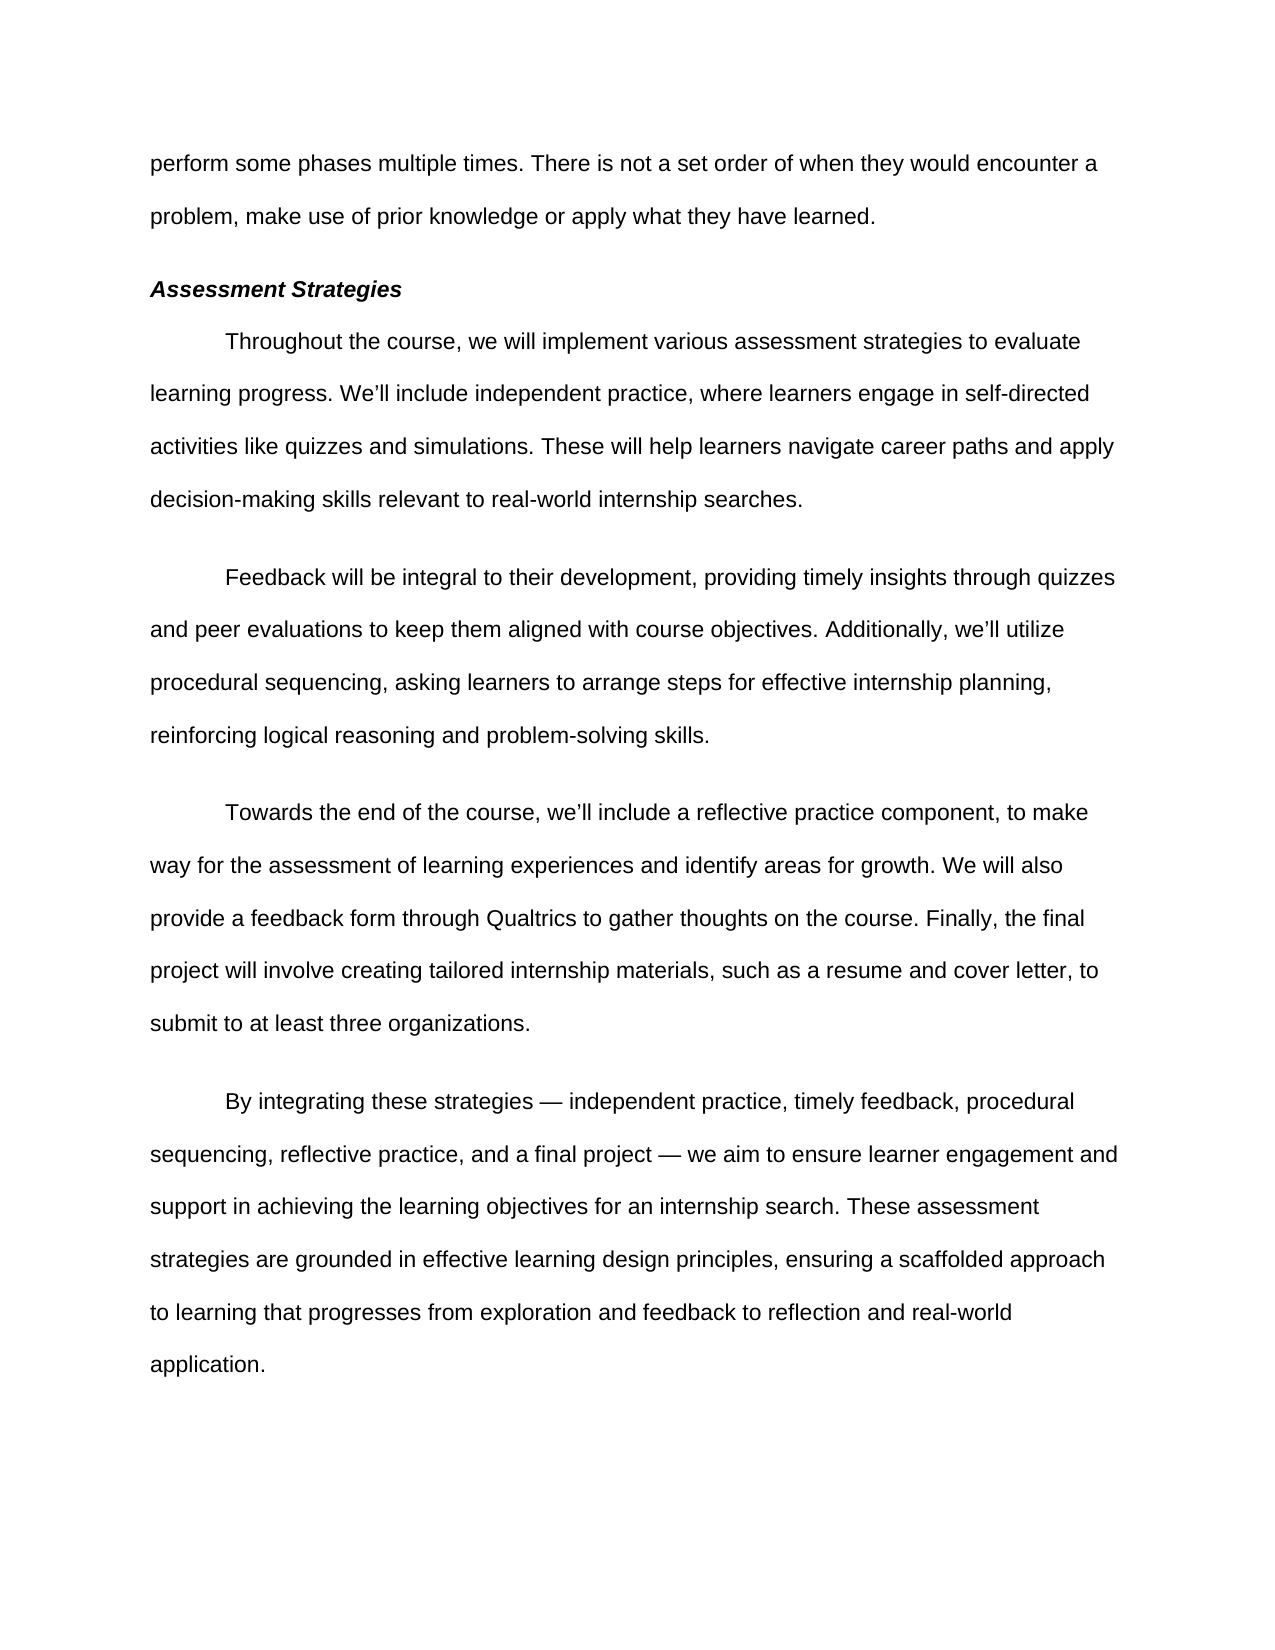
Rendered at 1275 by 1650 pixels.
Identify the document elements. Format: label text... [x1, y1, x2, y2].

text Towards the end of the course, we’ll include a reflective practice component, to make way for the assessment of learning experiences and identify areas for growth. We will also provide a feedback form through Qualtrics to gather thoughts on the course. Finally, the final project will involve creating tailored internship materials, such as a resume and cover letter, to submit to at least three organizations. [150, 799, 1125, 1036]
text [150, 150, 1125, 229]
text By integrating these strategies — independent practice, timely feedback, procedural sequencing, reflective practice, and a final project — we aim to ensure learner engagement and support in achieving the learning objectives for an internship search. These assessment strategies are grounded in effective learning design principles, ensuring a scaffolded approach to learning that progresses from exploration and feedback to reflection and real-world application. [150, 1088, 1125, 1378]
text Feedback will be integral to their development, providing timely insights through quizzes and peer evaluations to keep them aligned with course objectives. Additionally, we’ll utilize procedural sequencing, asking learners to arrange steps for effective internship planning, reinforcing logical reasoning and problem-solving skills. [150, 563, 1125, 748]
subtitle Assessment Strategies [150, 276, 1125, 303]
text Throughout the course, we will implement various assessment strategies to evaluate learning progress. We’ll include independent practice, where learners engage in self-directed activities like quizzes and simulations. These will help learners navigate career paths and apply decision-making skills relevant to real-world internship searches. [150, 328, 1125, 512]
